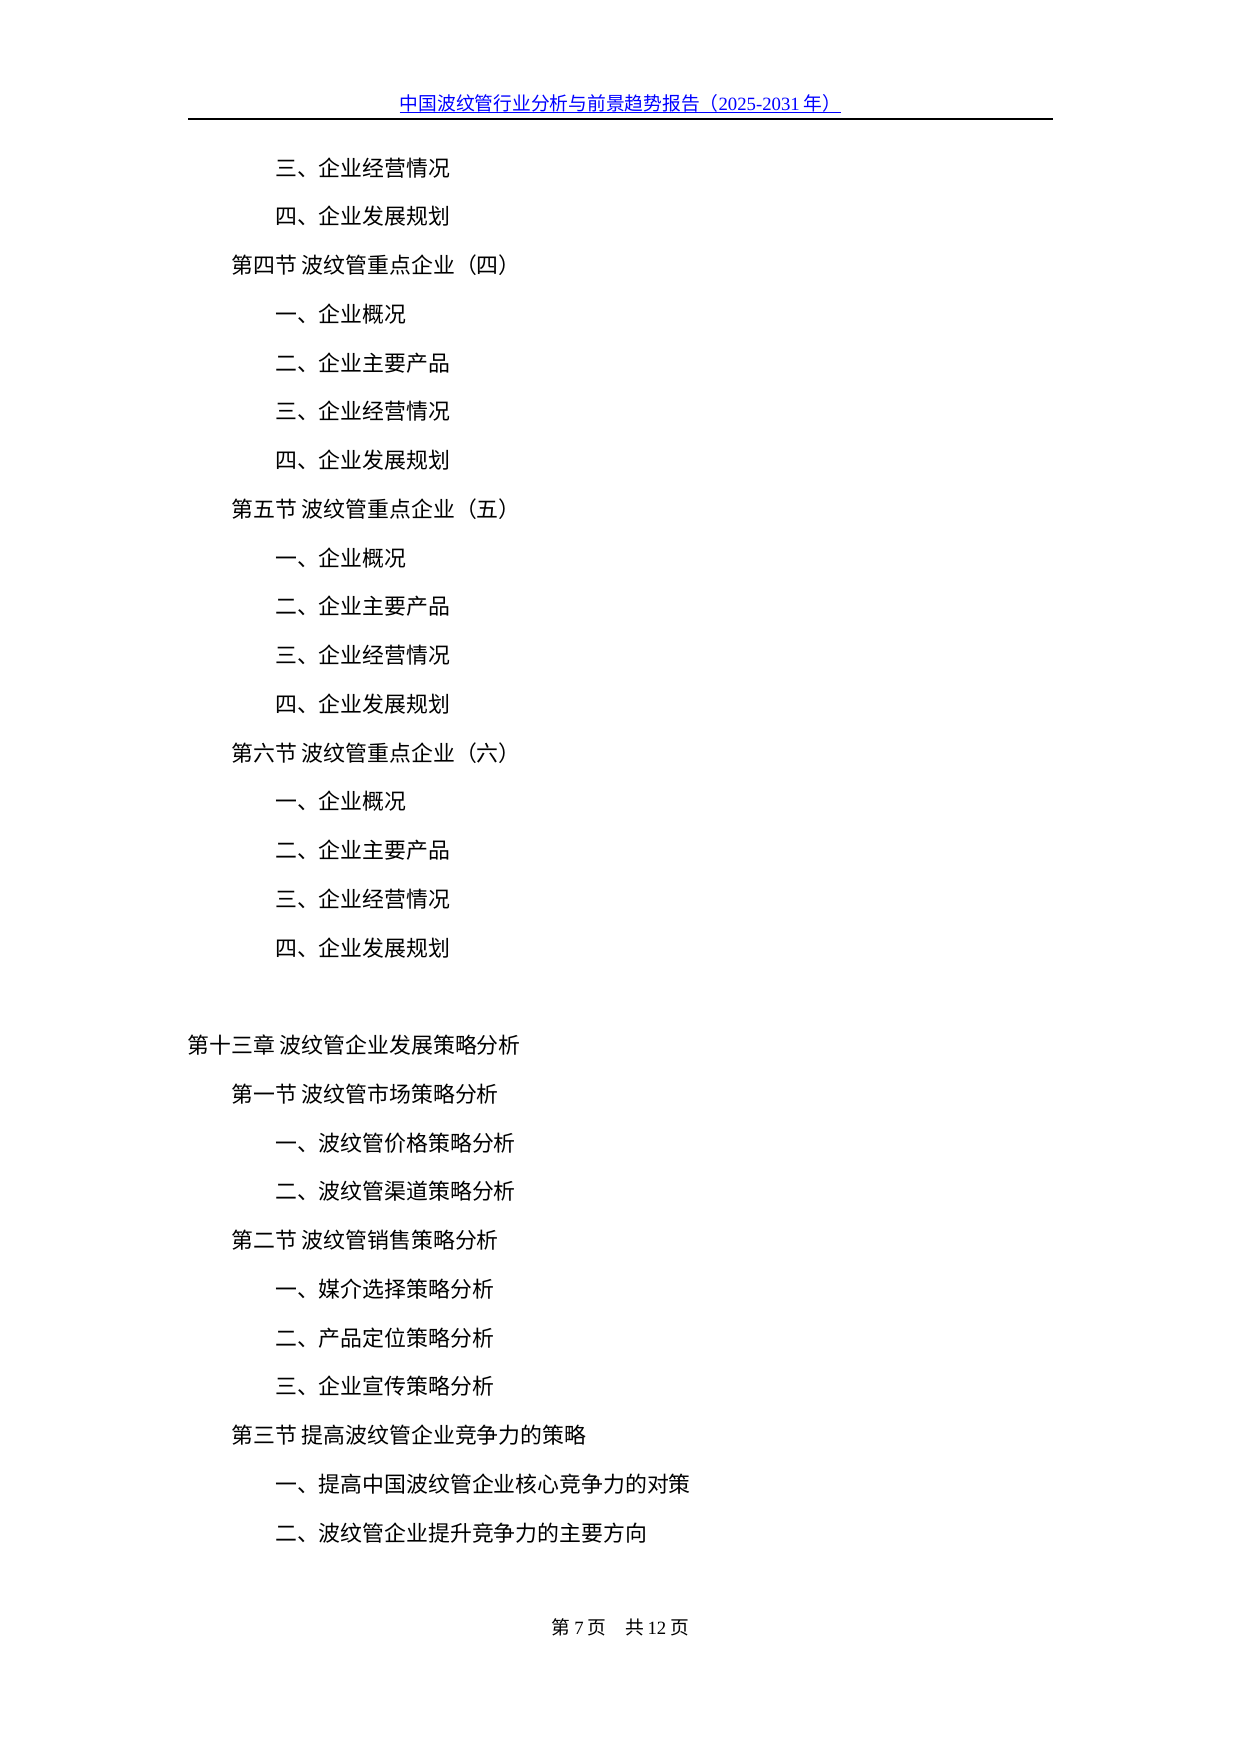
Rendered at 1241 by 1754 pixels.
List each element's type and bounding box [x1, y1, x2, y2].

text [187, 150, 1053, 1548]
